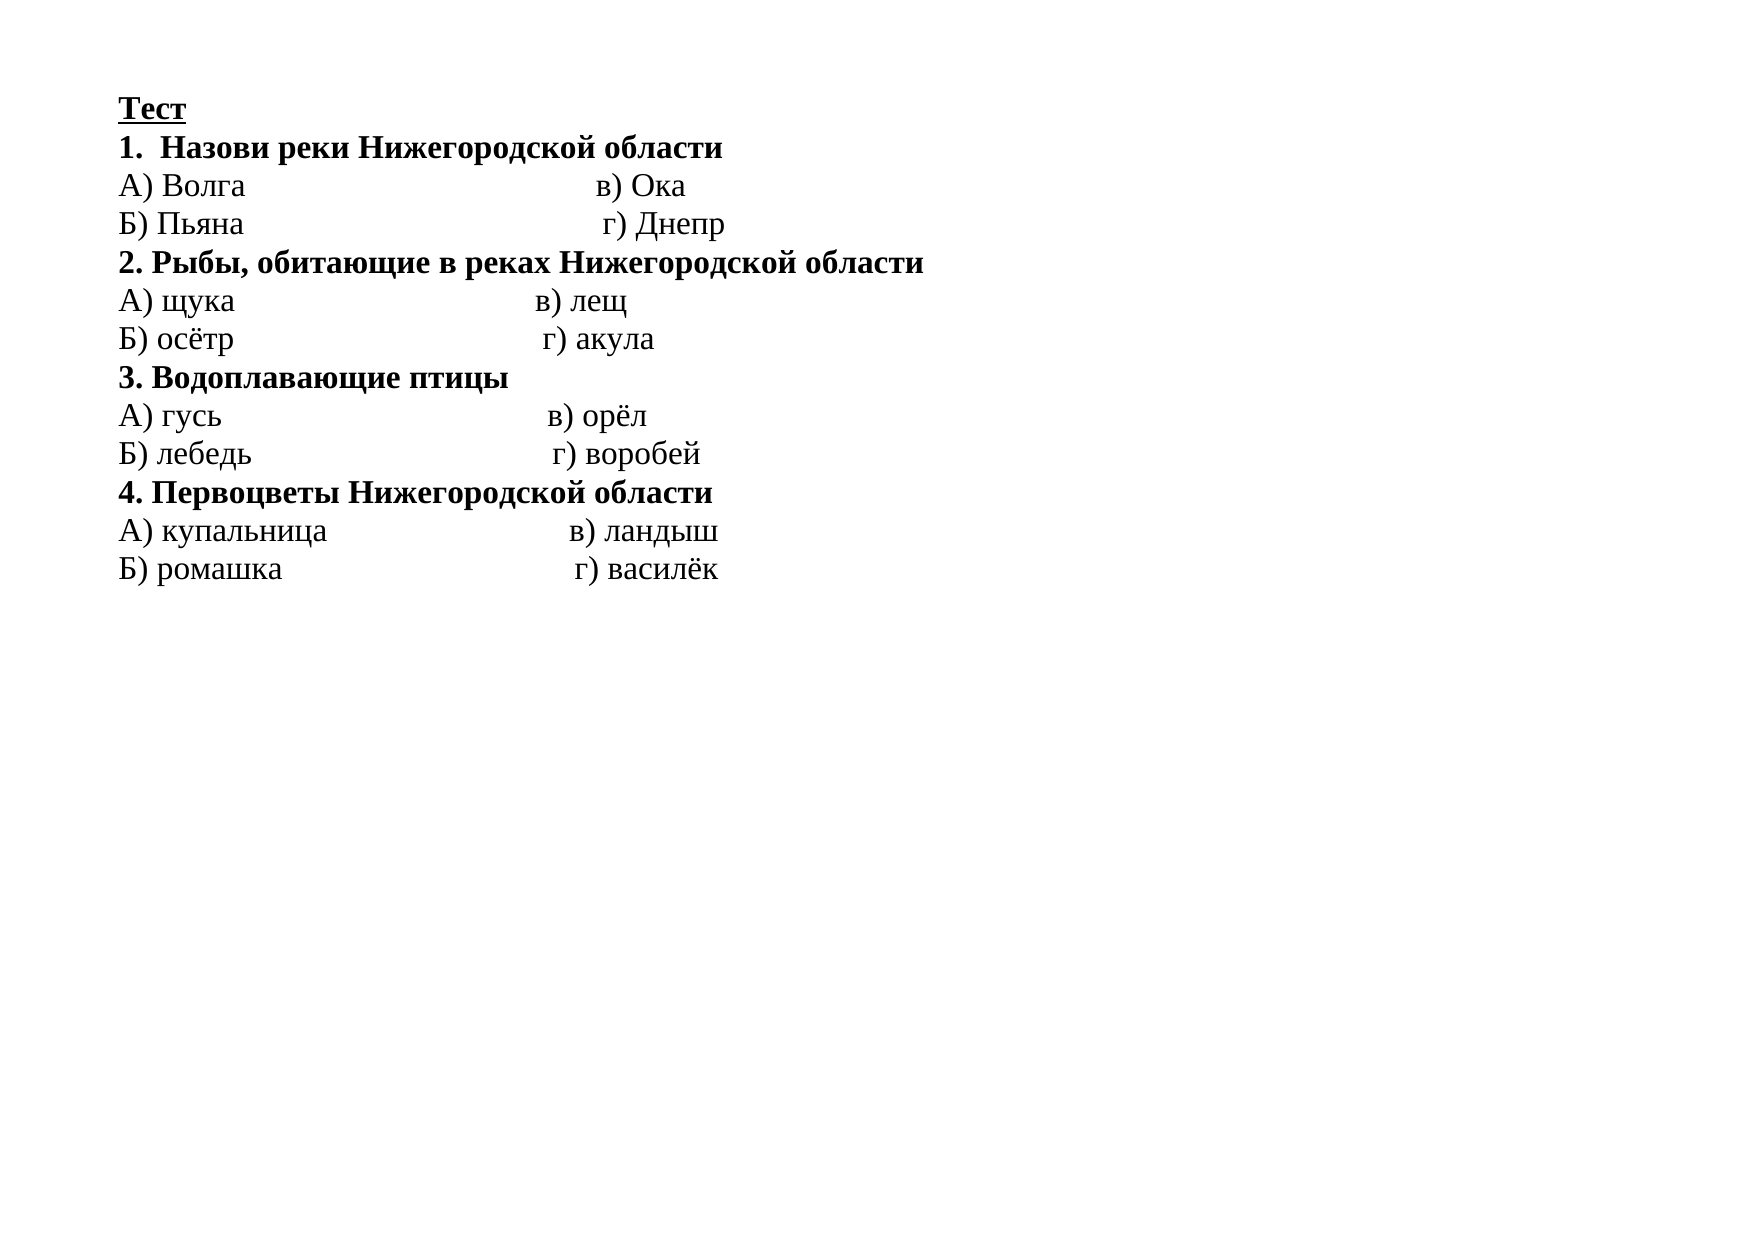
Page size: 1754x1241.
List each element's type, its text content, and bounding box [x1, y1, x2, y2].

text А) щука в) лещ [118, 280, 1636, 318]
text 1. Назови реки Нижегородской области [118, 127, 1636, 165]
text А) Волга в) Ока [118, 165, 1636, 203]
text Тест [118, 88, 1636, 127]
text А) гусь в) орёл [118, 395, 1636, 433]
text 3. Водоплавающие птицы [118, 357, 1636, 395]
text Б) лебедь г) воробей [118, 433, 1636, 472]
text Б) осётр г) акула [118, 318, 1636, 357]
text А) купальница в) ландыш [118, 510, 1636, 548]
text 2. Рыбы, обитающие в реках Нижегородской области [118, 242, 1636, 280]
text 4. Первоцветы Нижегородской области [118, 472, 1636, 510]
text Б) ромашка г) василёк [118, 548, 1636, 587]
text Б) Пьяна г) Днепр [118, 203, 1636, 242]
